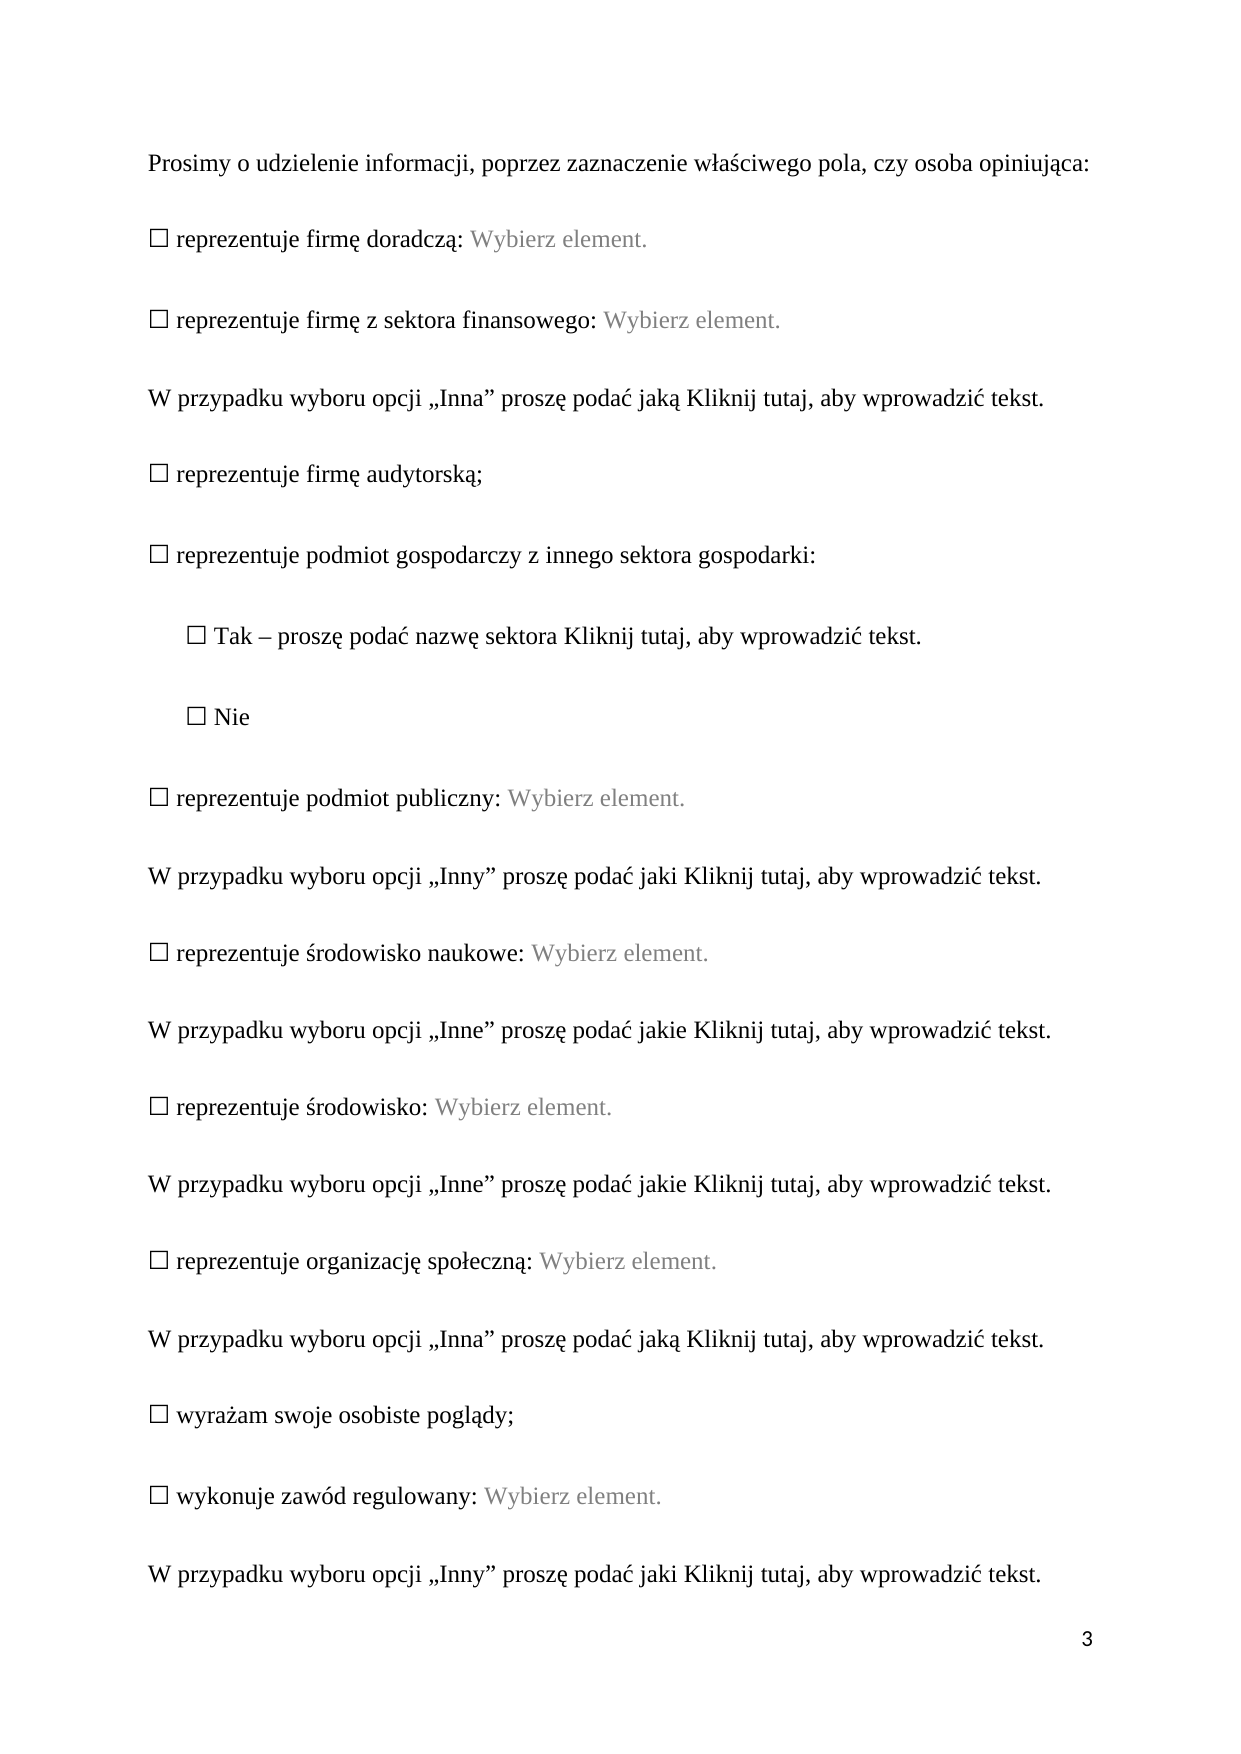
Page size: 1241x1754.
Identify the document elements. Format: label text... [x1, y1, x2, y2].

text reprezentuje podmiot gospodarczy z innego sektora gospodarki: [148, 537, 1093, 571]
text W przypadku wyboru opcji „Inny” proszę podać jaki [148, 1559, 1093, 1588]
text reprezentuje firmę audytorską; [148, 456, 1093, 490]
text wyrażam swoje osobiste poglądy; [148, 1397, 1093, 1431]
text reprezentuje firmę z sektora finansowego: [148, 302, 1093, 336]
text Nie [148, 699, 1093, 733]
text W przypadku wyboru opcji „Inna” proszę podać jaką [148, 383, 1093, 412]
text reprezentuje firmę doradczą: [148, 221, 1093, 255]
text reprezentuje środowisko naukowe: [148, 934, 1093, 968]
text W przypadku wyboru opcji „Inne” proszę podać jakie [148, 1015, 1093, 1044]
text reprezentuje podmiot publiczny: [148, 780, 1093, 814]
text reprezentuje środowisko: [148, 1088, 1093, 1122]
text W przypadku wyboru opcji „Inna” proszę podać jaką [148, 1324, 1093, 1352]
text reprezentuje organizację społeczną: [148, 1243, 1093, 1277]
text W przypadku wyboru opcji „Inny” proszę podać jaki [148, 861, 1093, 890]
text W przypadku wyboru opcji „Inne” proszę podać jakie [148, 1169, 1093, 1198]
text Tak – proszę podać nazwę sektora [148, 618, 1093, 652]
text Prosimy o udzielenie informacji, poprzez zaznaczenie właściwego pola, czy osoba opiniująca: [148, 148, 1093, 176]
text wykonuje zawód regulowany: [148, 1478, 1093, 1512]
